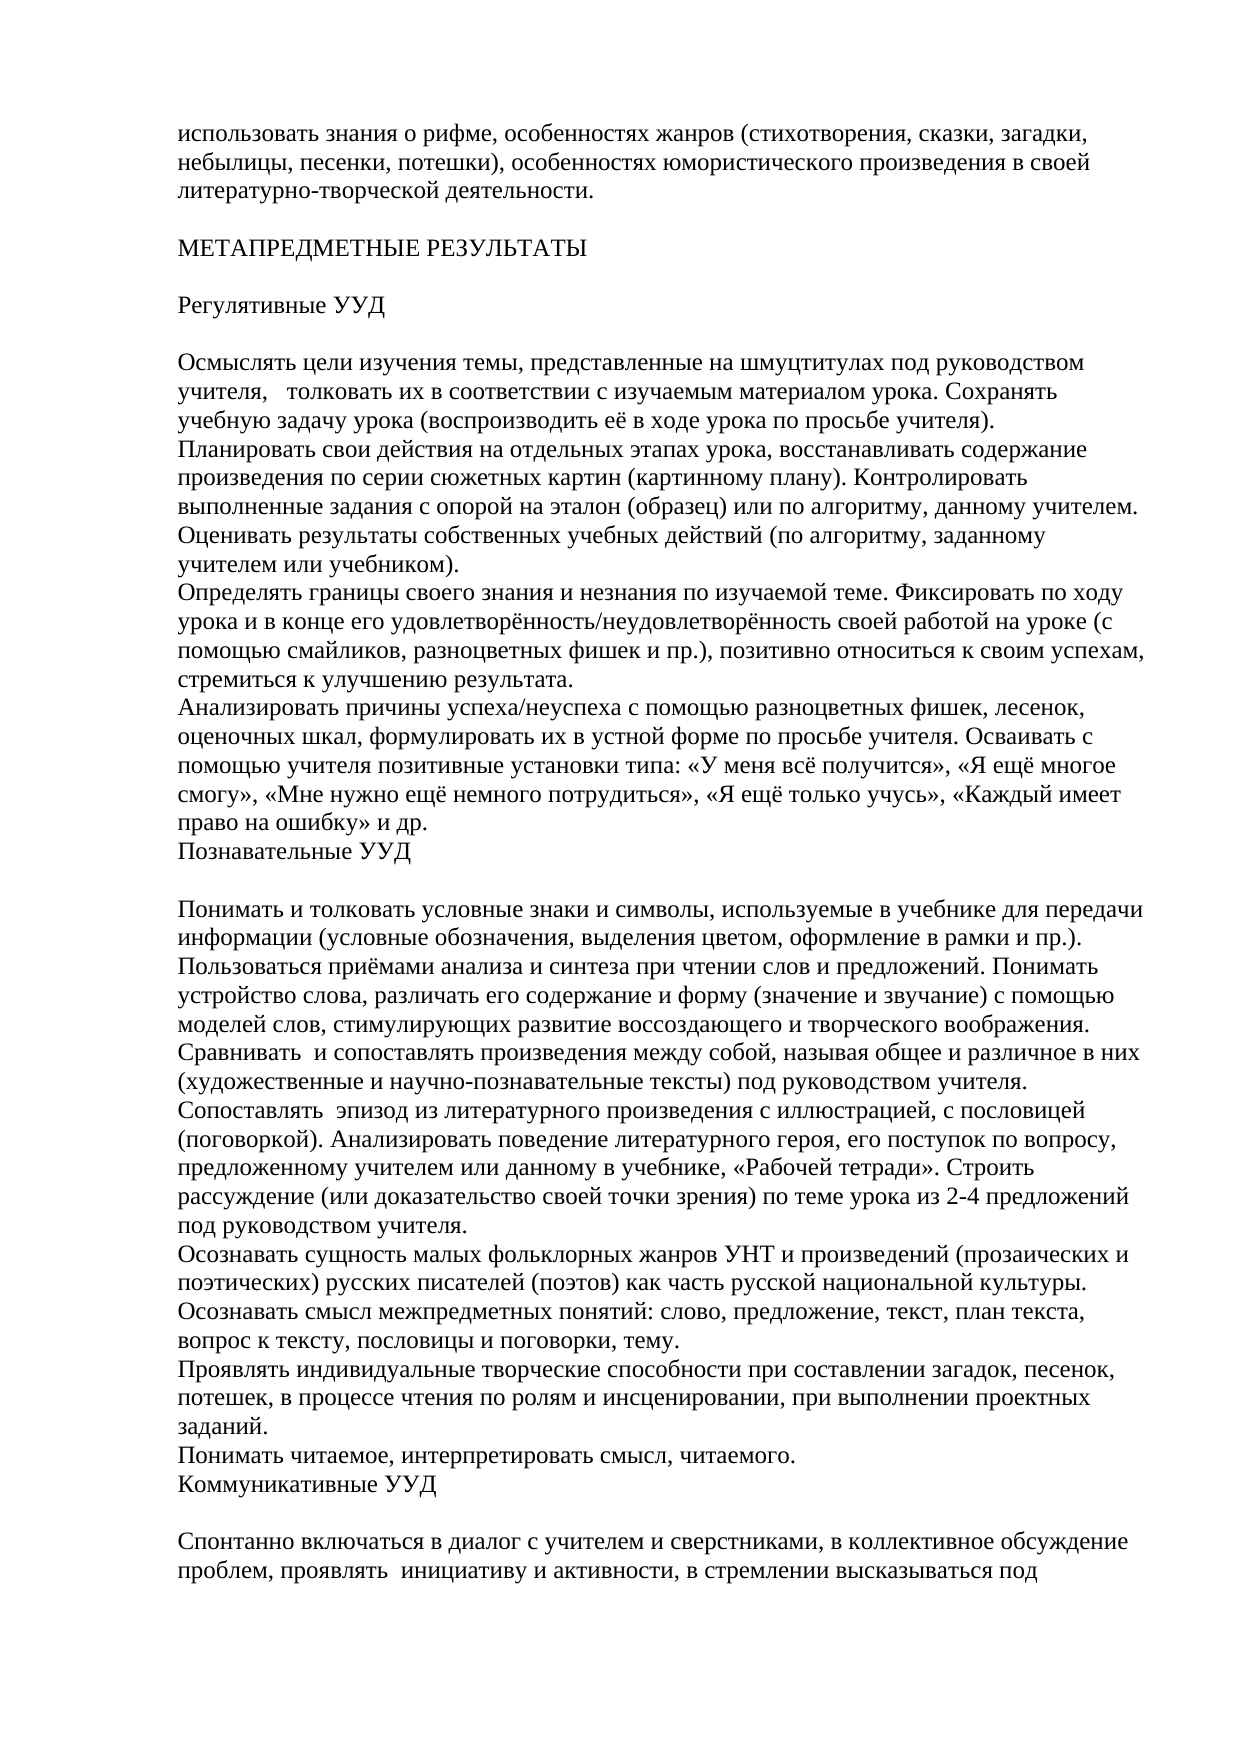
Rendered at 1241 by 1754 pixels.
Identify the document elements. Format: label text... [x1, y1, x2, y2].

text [177, 1526, 1152, 1584]
text Пользоваться приёмами анализа и синтеза при чтении слов и предложений. Понимать устройство слова, различать его содержание и форму (значение и звучание) с помощью моделей слов, стимулирующих развитие воссоздающего и творческого воображения. Сравнивать и сопоставлять произведения между собой, называя общее и различное в них (художественные и научно-познавательные тексты) под руководством учителя. Сопоставлять эпизод из литературного произведения с иллюстрацией, с пословицей (поговоркой). Анализировать поведение литературного героя, его поступок по вопросу, предложенному учителем или данному в учебнике, «Рабочей тетради». Строить рассуждение (или доказательство своей точки зрения) по теме урока из 2-4 предложений под руководством учителя. [177, 951, 1152, 1239]
text Осознавать сущность малых фольклорных жанров УНТ и произведений (прозаических и поэтических) русских писателей (поэтов) как часть русской национальной культуры. [177, 1239, 1152, 1296]
text Проявлять индивидуальные творческие способности при составлении загадок, песенок, потешек, в процессе чтения по ролям и инсценировании, при выполнении проектных заданий. [177, 1354, 1152, 1440]
text Определять границы своего знания и незнания по изучаемой теме. Фиксировать по ходу урока и в конце его удовлетворённость/неудовлетворённость своей работой на уроке (с помощью смайликов, разноцветных фишек и пр.), позитивно относиться к своим успехам, стремиться к улучшению результата. [177, 577, 1152, 692]
text Регулятивные УУД [177, 290, 1152, 319]
text Осмыслять цели изучения темы, представленные на шмуцтитулах под руководством учителя, толковать их в соответствии с изучаемым материалом урока. Сохранять учебную задачу урока (воспроизводить её в ходе урока по просьбе учителя). [177, 347, 1152, 434]
text Анализировать причины успеха/неуспеха с помощью разноцветных фишек, лесенок, оценочных шкал, формулировать их в устной форме по просьбе учителя. Осваивать с помощью учителя позитивные установки типа: «У меня всё получится», «Я ещё многое смогу», «Мне нужно ещё немного потрудиться», «Я ещё только учусь», «Каждый имеет право на ошибку» и др. [177, 692, 1152, 836]
text Познавательные УУД [177, 836, 1152, 865]
text Понимать и толковать условные знаки и символы, используемые в учебнике для передачи информации (условные обозначения, выделения цветом, оформление в рамки и пр.). [177, 894, 1152, 951]
text МЕТАПРЕДМЕТНЫЕ РЕЗУЛЬТАТЫ [177, 233, 1152, 262]
text Планировать свои действия на отдельных этапах урока, восстанавливать содержание произведения по серии сюжетных картин (картинному плану). Контролировать выполненные задания с опорой на эталон (образец) или по алгоритму, данному учителем. Оценивать результаты собственных учебных действий (по алгоритму, заданному учителем или учебником). [177, 434, 1152, 577]
text Осознавать смысл межпредметных понятий: слово, предложение, текст, план текста, вопрос к тексту, пословицы и поговорки, тему. [177, 1296, 1152, 1354]
text использовать знания о рифме, особенностях жанров (стихотворения, сказки, загадки, небылицы, песенки, потешки), особенностях юмористического произведения в своей литературно-творческой деятельности. [177, 118, 1152, 204]
text Коммуникативные УУД [177, 1469, 1152, 1497]
text Понимать читаемое, интерпретировать смысл, читаемого. [177, 1440, 1152, 1469]
